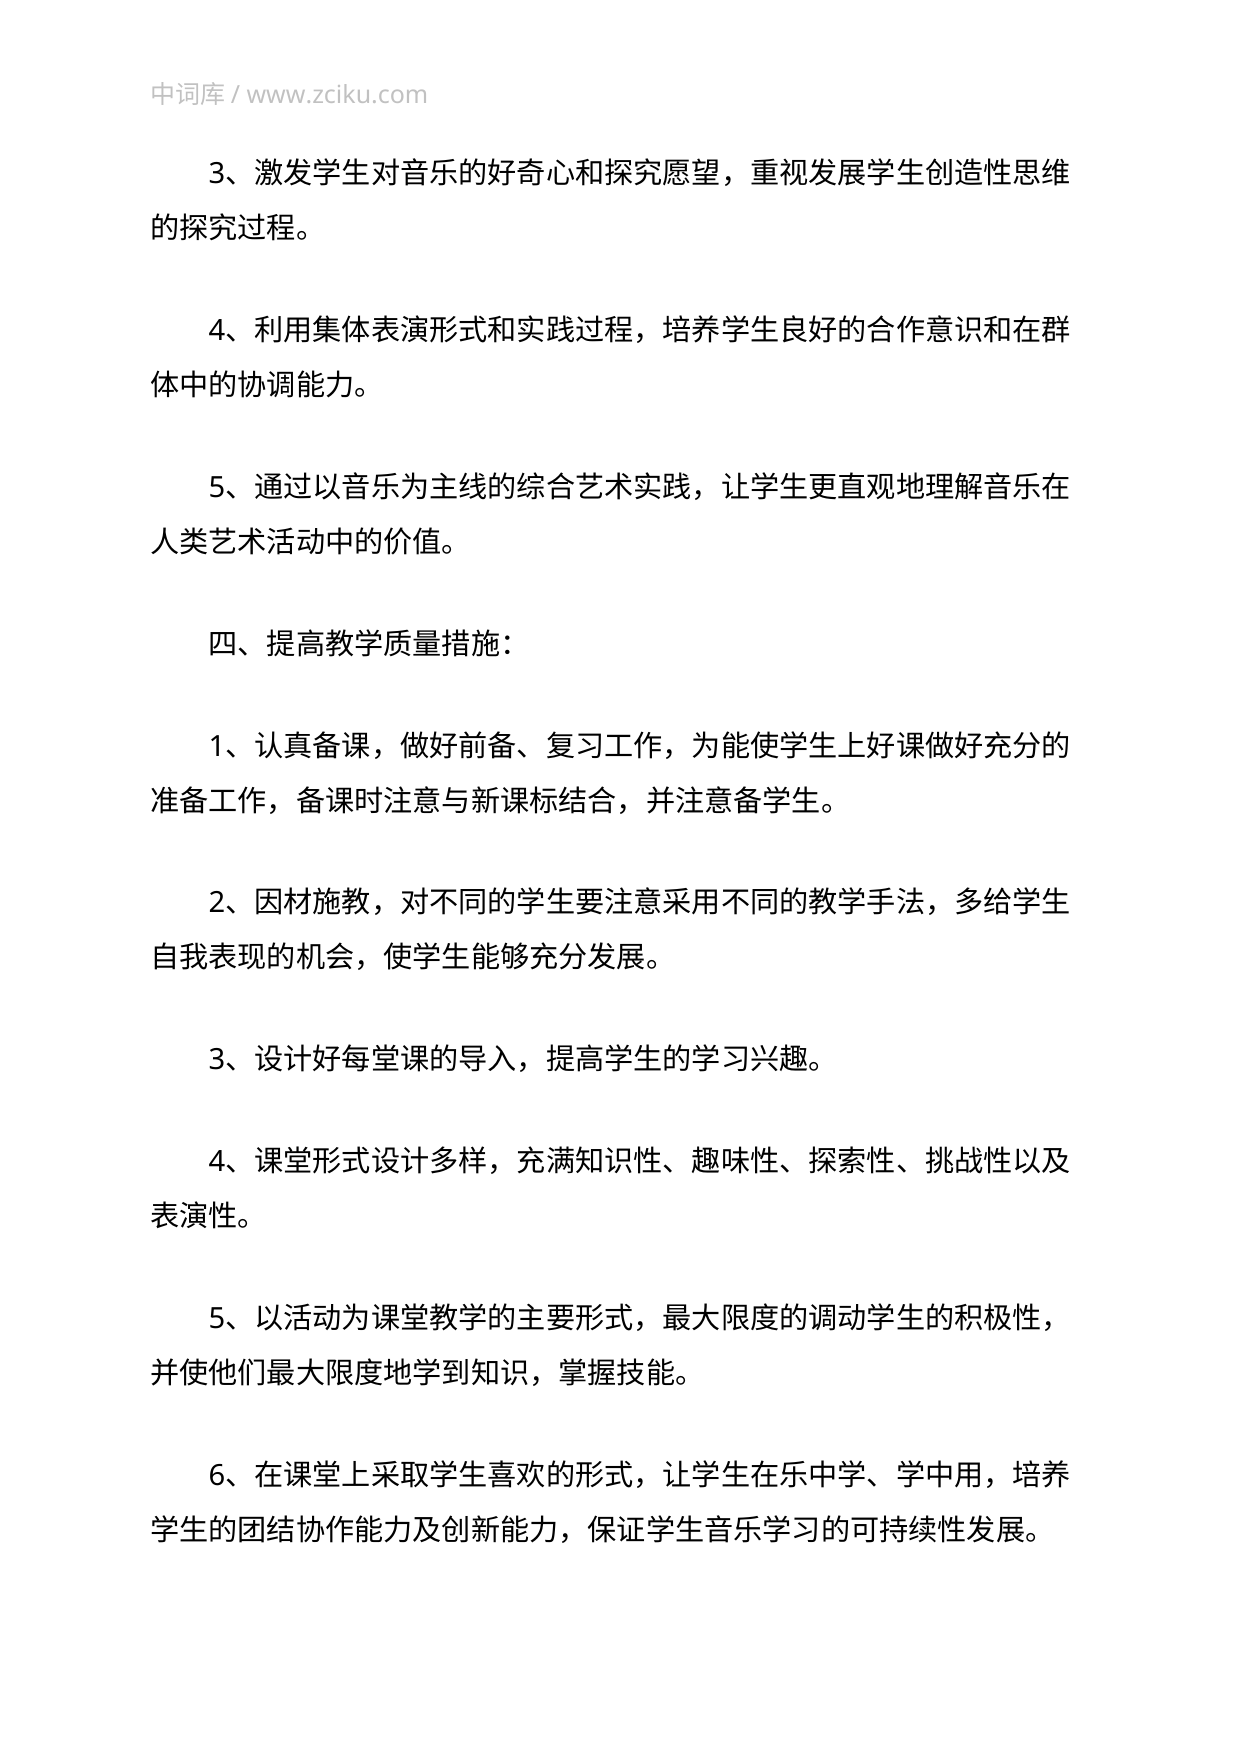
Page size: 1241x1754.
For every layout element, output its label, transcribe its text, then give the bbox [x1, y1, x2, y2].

text 5、以活动为课堂教学的主要形式，最大限度的调动学生的积极性，并使他们最大限度地学到知识，掌握技能。 [150, 1294, 1090, 1392]
text 4、利用集体表演形式和实践过程，培养学生良好的合作意识和在群体中的协调能力。 [150, 307, 1090, 404]
text 2、因材施教，对不同的学生要注意采用不同的教学手法，多给学生自我表现的机会，使学生能够充分发展。 [150, 879, 1090, 976]
text 6、在课堂上采取学生喜欢的形式，让学生在乐中学、学中用，培养学生的团结协作能力及创新能力，保证学生音乐学习的可持续性发展。 [150, 1451, 1090, 1548]
text 四、提高教学质量措施： [150, 620, 1090, 663]
text 3、设计好每堂课的导入，提高学生的学习兴趣。 [150, 1036, 1090, 1078]
text 5、通过以音乐为主线的综合艺术实践，让学生更直观地理解音乐在人类艺术活动中的价值。 [150, 463, 1090, 561]
text 3、激发学生对音乐的好奇心和探究愿望，重视发展学生创造性思维的探究过程。 [150, 150, 1090, 247]
text 4、课堂形式设计多样，充满知识性、趣味性、探索性、挑战性以及表演性。 [150, 1138, 1090, 1235]
text 1、认真备课，做好前备、复习工作，为能使学生上好课做好充分的准备工作，备课时注意与新课标结合，并注意备学生。 [150, 722, 1090, 819]
